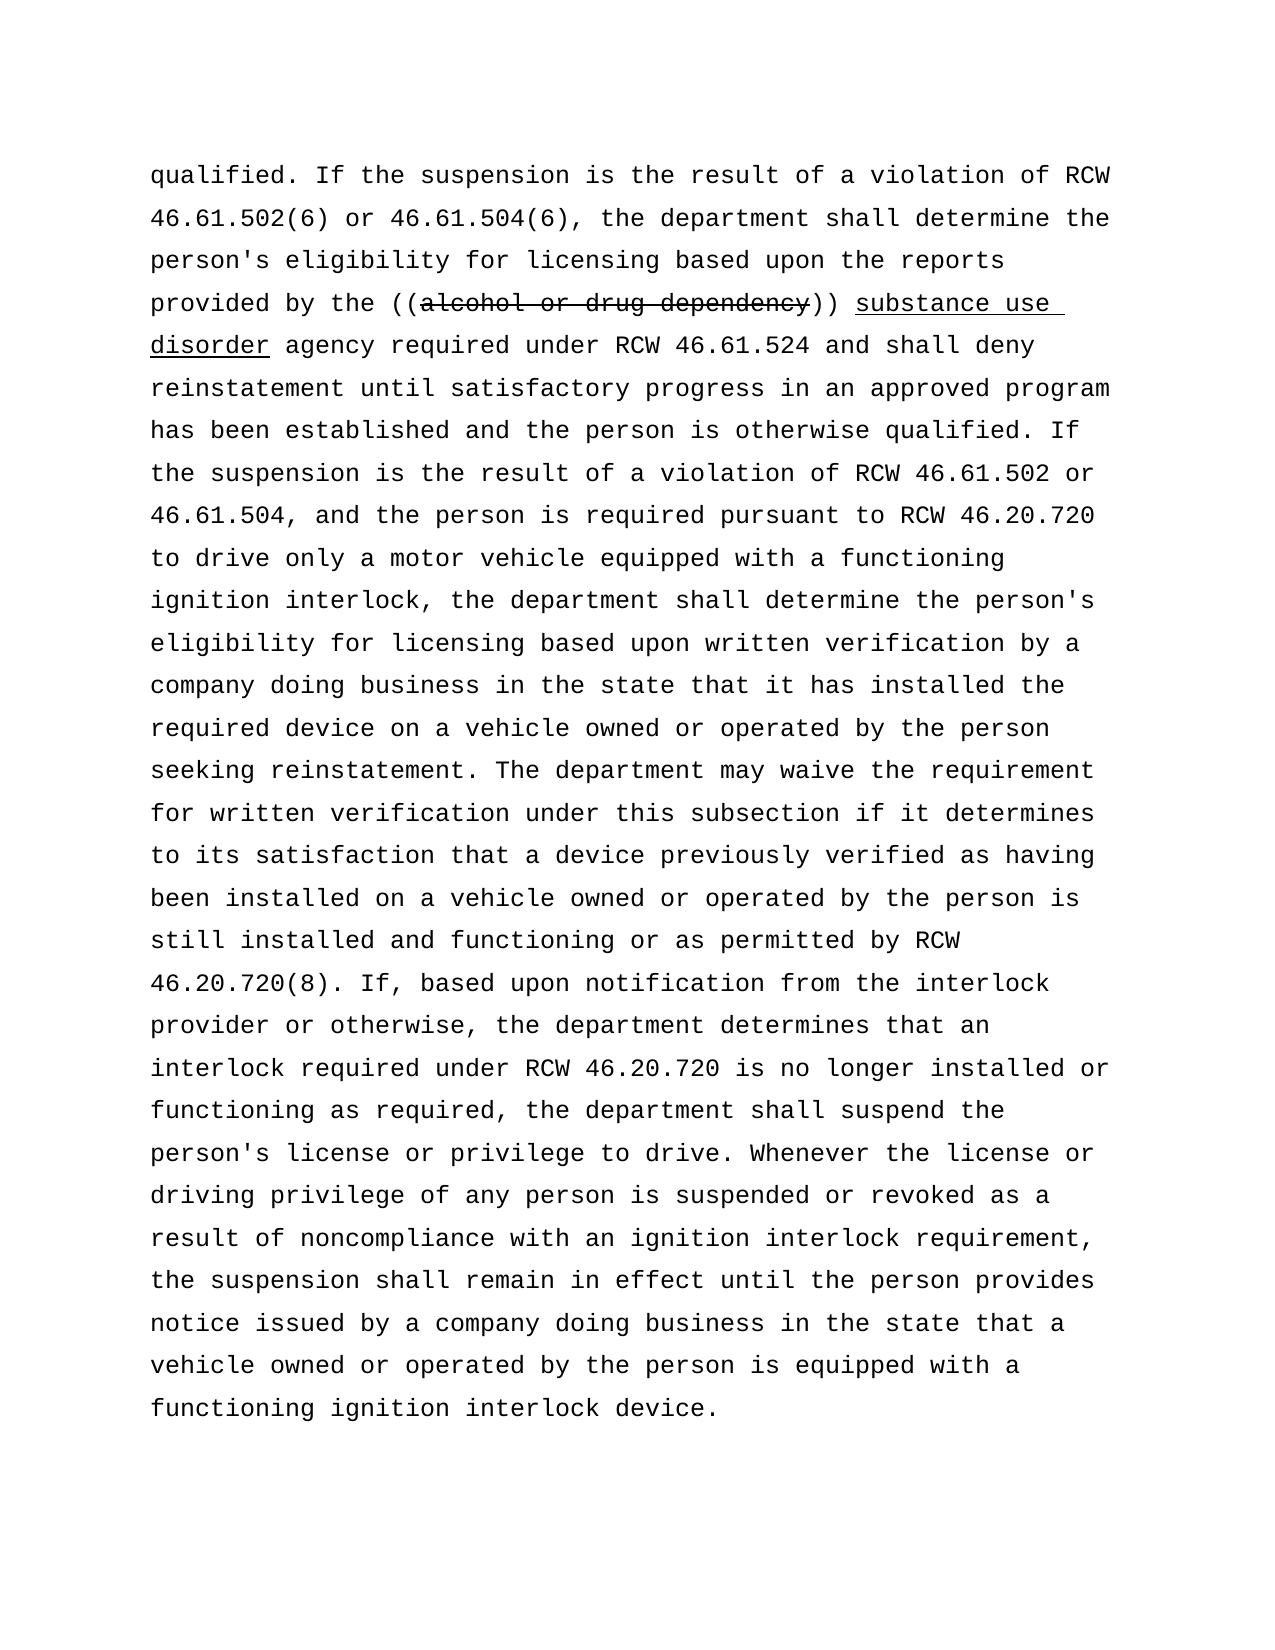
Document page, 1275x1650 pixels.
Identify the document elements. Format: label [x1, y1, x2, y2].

text [150, 150, 1125, 1425]
